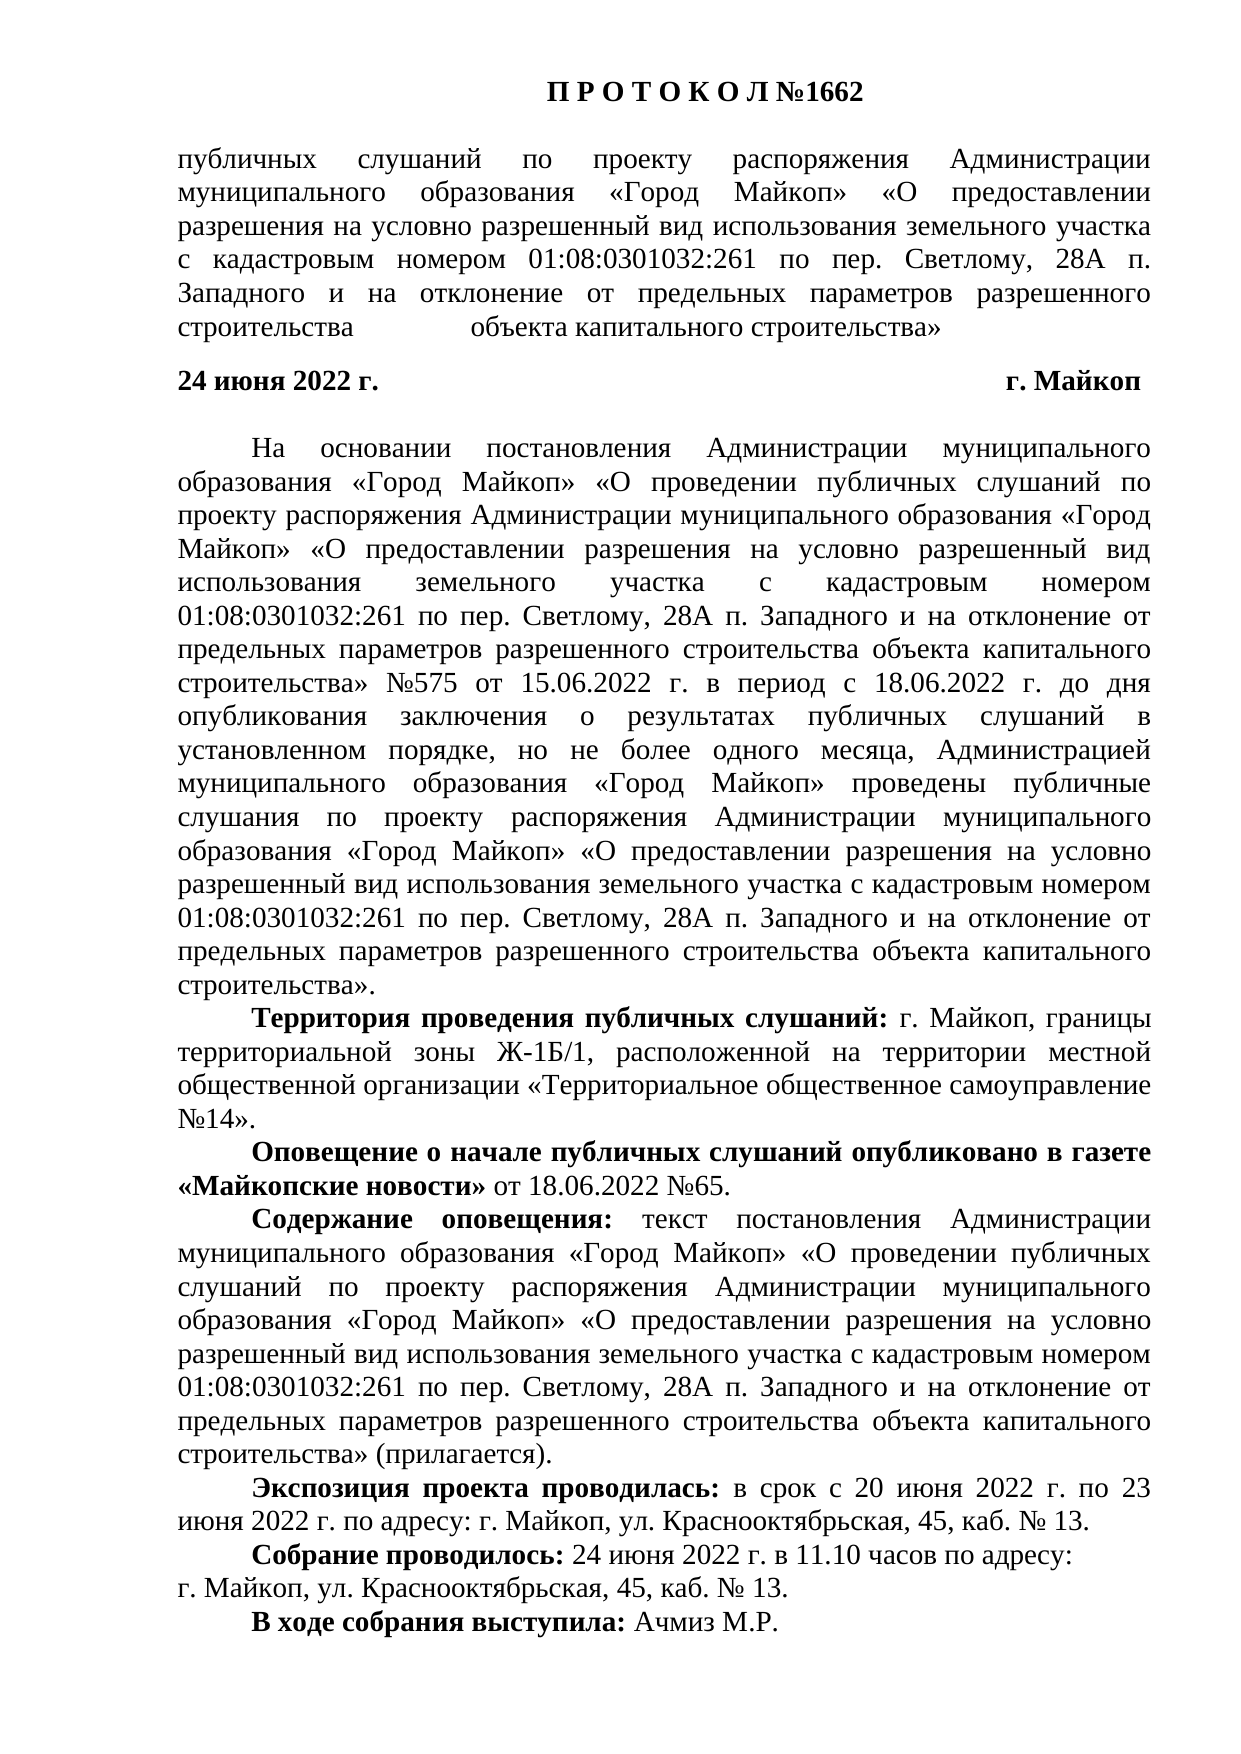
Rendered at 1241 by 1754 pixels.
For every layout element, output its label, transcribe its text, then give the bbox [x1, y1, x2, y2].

text Экспозиция проекта проводилась: в срок с 20 июня 2022 г. по 23 июня 2022 г. по адресу: г. Майкоп, ул. Краснооктябрьская, 45, каб. № 13. [177, 1470, 1152, 1537]
text П Р О Т О К О Л №1662 [177, 74, 1152, 107]
text 24 июня 2022 г. г. Майкоп [177, 363, 1152, 397]
text Территория проведения публичных слушаний: г. Майкоп, границы территориальной зоны Ж-1Б/1, расположенной на территории местной общественной организации «Территориальное общественное самоуправление №14». [177, 1000, 1152, 1134]
text публичных слушаний по проекту распоряжения Администрации муниципального образования «Город Майкоп» «О предоставлении разрешения на условно разрешенный вид использования земельного участка с кадастровым номером 01:08:0301032:261 по пер. Светлому, 28А п. Западного и на отклонение от предельных параметров разрешенного строительства объекта капитального строительства» [177, 141, 1152, 342]
text На основании постановления Администрации муниципального образования «Город Майкоп» «О проведении публичных слушаний по проекту распоряжения Администрации муниципального образования «Город Майкоп» «О предоставлении разрешения на условно разрешенный вид использования земельного участка с кадастровым номером 01:08:0301032:261 по пер. Светлому, 28А п. Западного и на отклонение от предельных параметров разрешенного строительства объекта капитального строительства» №575 от 15.06.2022 г. в период с 18.06.2022 г. до дня опубликования заключения о результатах публичных слушаний в установленном порядке, но не более одного месяца, Администрацией муниципального образования «Город Майкоп» проведены публичные слушания по проекту распоряжения Администрации муниципального образования «Город Майкоп» «О предоставлении разрешения на условно разрешенный вид использования земельного участка с кадастровым номером 01:08:0301032:261 по пер. Светлому, 28А п. Западного и на отклонение от предельных параметров разрешенного строительства объекта капитального строительства». [177, 430, 1152, 1000]
text Оповещение о начале публичных слушаний опубликовано в газете «Майкопские новости» от 18.06.2022 №65. [177, 1134, 1152, 1202]
text В ходе собрания выступила: Ачмиз М.Р. [177, 1604, 1152, 1638]
text Содержание оповещения: текст постановления Администрации муниципального образования «Город Майкоп» «О проведении публичных слушаний по проекту распоряжения Администрации муниципального образования «Город Майкоп» «О предоставлении разрешения на условно разрешенный вид использования земельного участка с кадастровым номером 01:08:0301032:261 по пер. Светлому, 28А п. Западного и на отклонение от предельных параметров разрешенного строительства объекта капитального строительства» (прилагается). [177, 1202, 1152, 1470]
text г. Майкоп, ул. Краснооктябрьская, 45, каб. № 13. [177, 1571, 1152, 1604]
text Собрание проводилось: 24 июня 2022 г. в 11.10 часов по адресу: [177, 1537, 1152, 1571]
